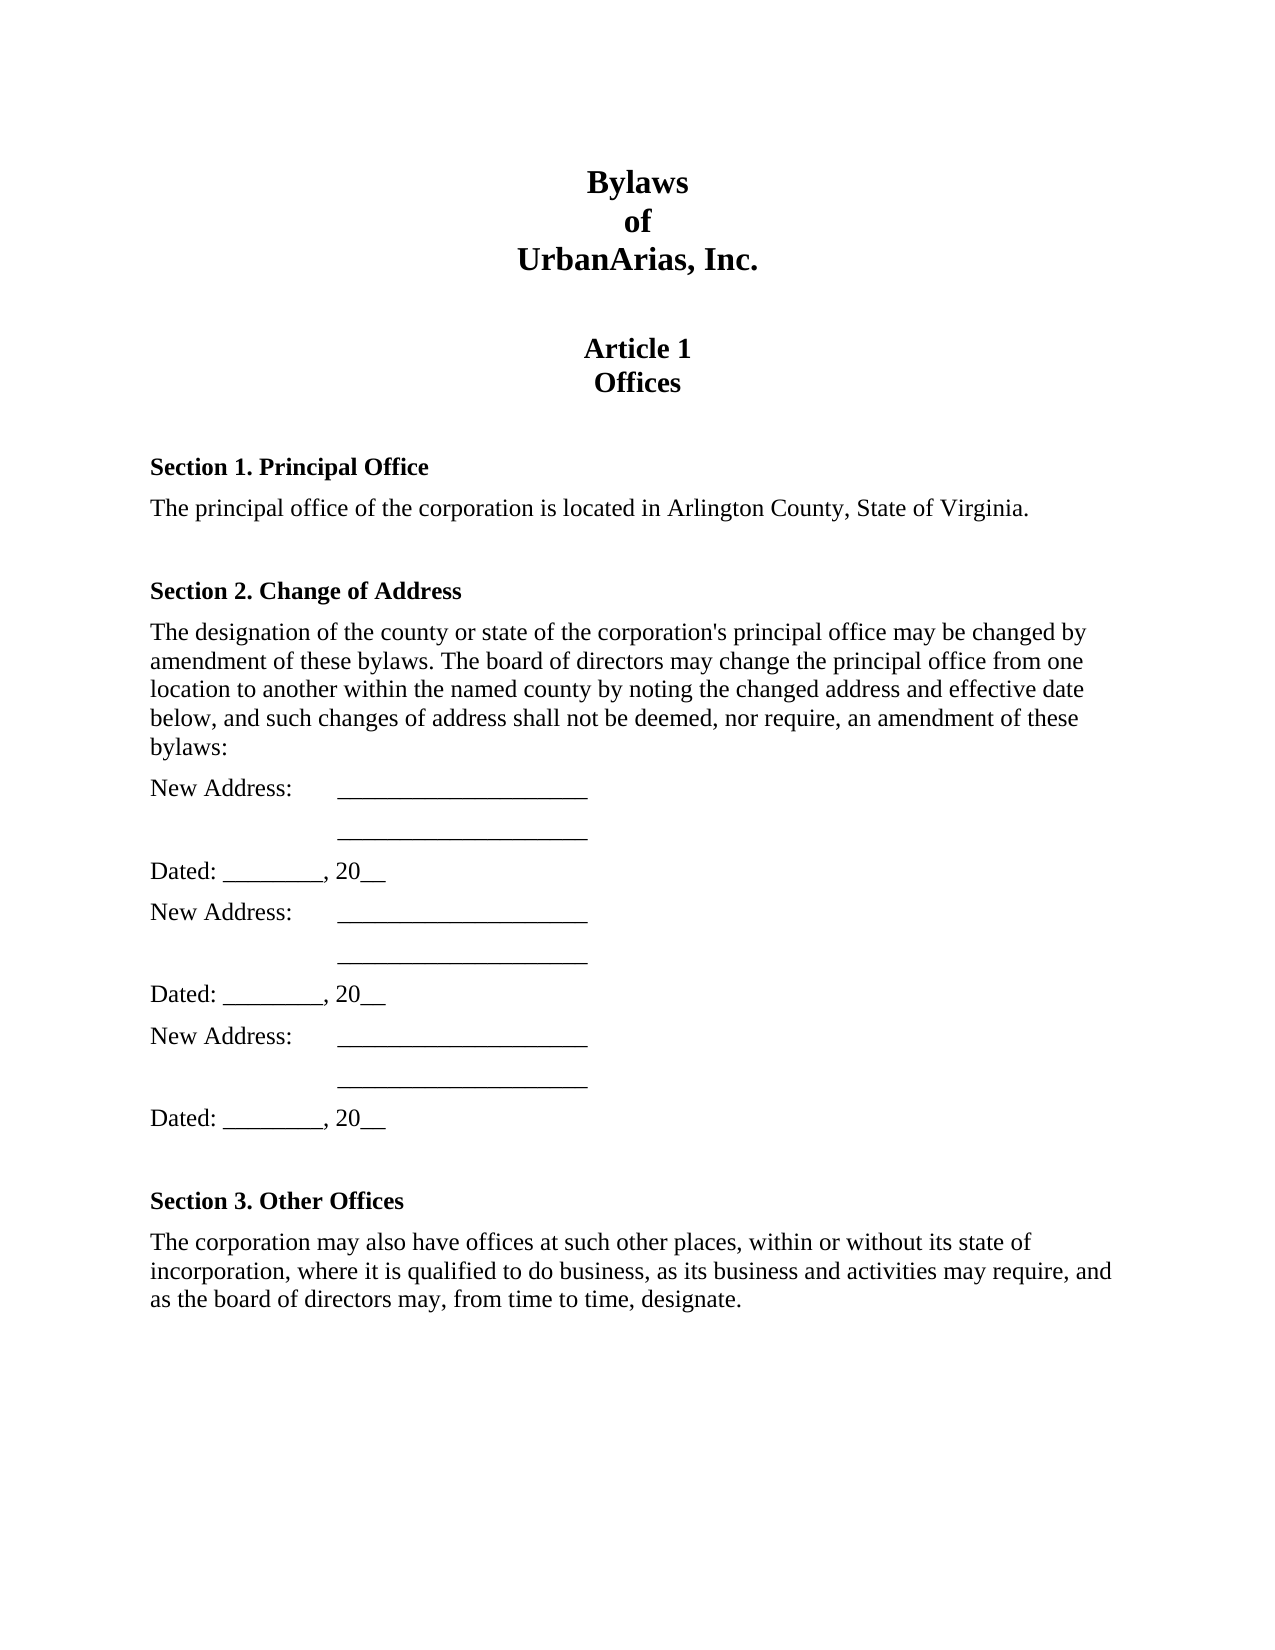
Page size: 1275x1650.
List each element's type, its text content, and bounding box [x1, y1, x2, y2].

text Section 3. Other Offices [150, 1186, 1125, 1214]
text ____________________ [150, 1062, 1125, 1091]
text ____________________ [150, 814, 1125, 843]
text The corporation may also have offices at such other places, within or without its state of incorporation, where it is qualified to do business, as its business and activities may require, and as the board of directors may, from time to time, designate. [150, 1227, 1125, 1313]
text New Address: ____________________ [150, 773, 1125, 802]
text Section 1. Principal Office [150, 452, 1125, 481]
text New Address: ____________________ [150, 1021, 1125, 1049]
text Article 1 Offices [150, 331, 1125, 398]
text Section 2. Change of Address [150, 576, 1125, 604]
text New Address: ____________________ [150, 897, 1125, 926]
text Dated: ________, 20__ [150, 1103, 1125, 1132]
text Dated: ________, 20__ [150, 979, 1125, 1008]
text Bylaws of UrbanArias, Inc. [150, 162, 1125, 277]
text The designation of the county or state of the corporation's principal office may be changed by amendment of these bylaws. The board of directors may change the principal office from one location to another within the named county by noting the changed address and effective date below, and such changes of address shall not be deemed, nor require, an amendment of these bylaws: [150, 617, 1125, 761]
text The principal office of the corporation is located in Arlington County, State of Virginia. [150, 493, 1125, 522]
text ____________________ [150, 938, 1125, 967]
text Dated: ________, 20__ [150, 856, 1125, 884]
